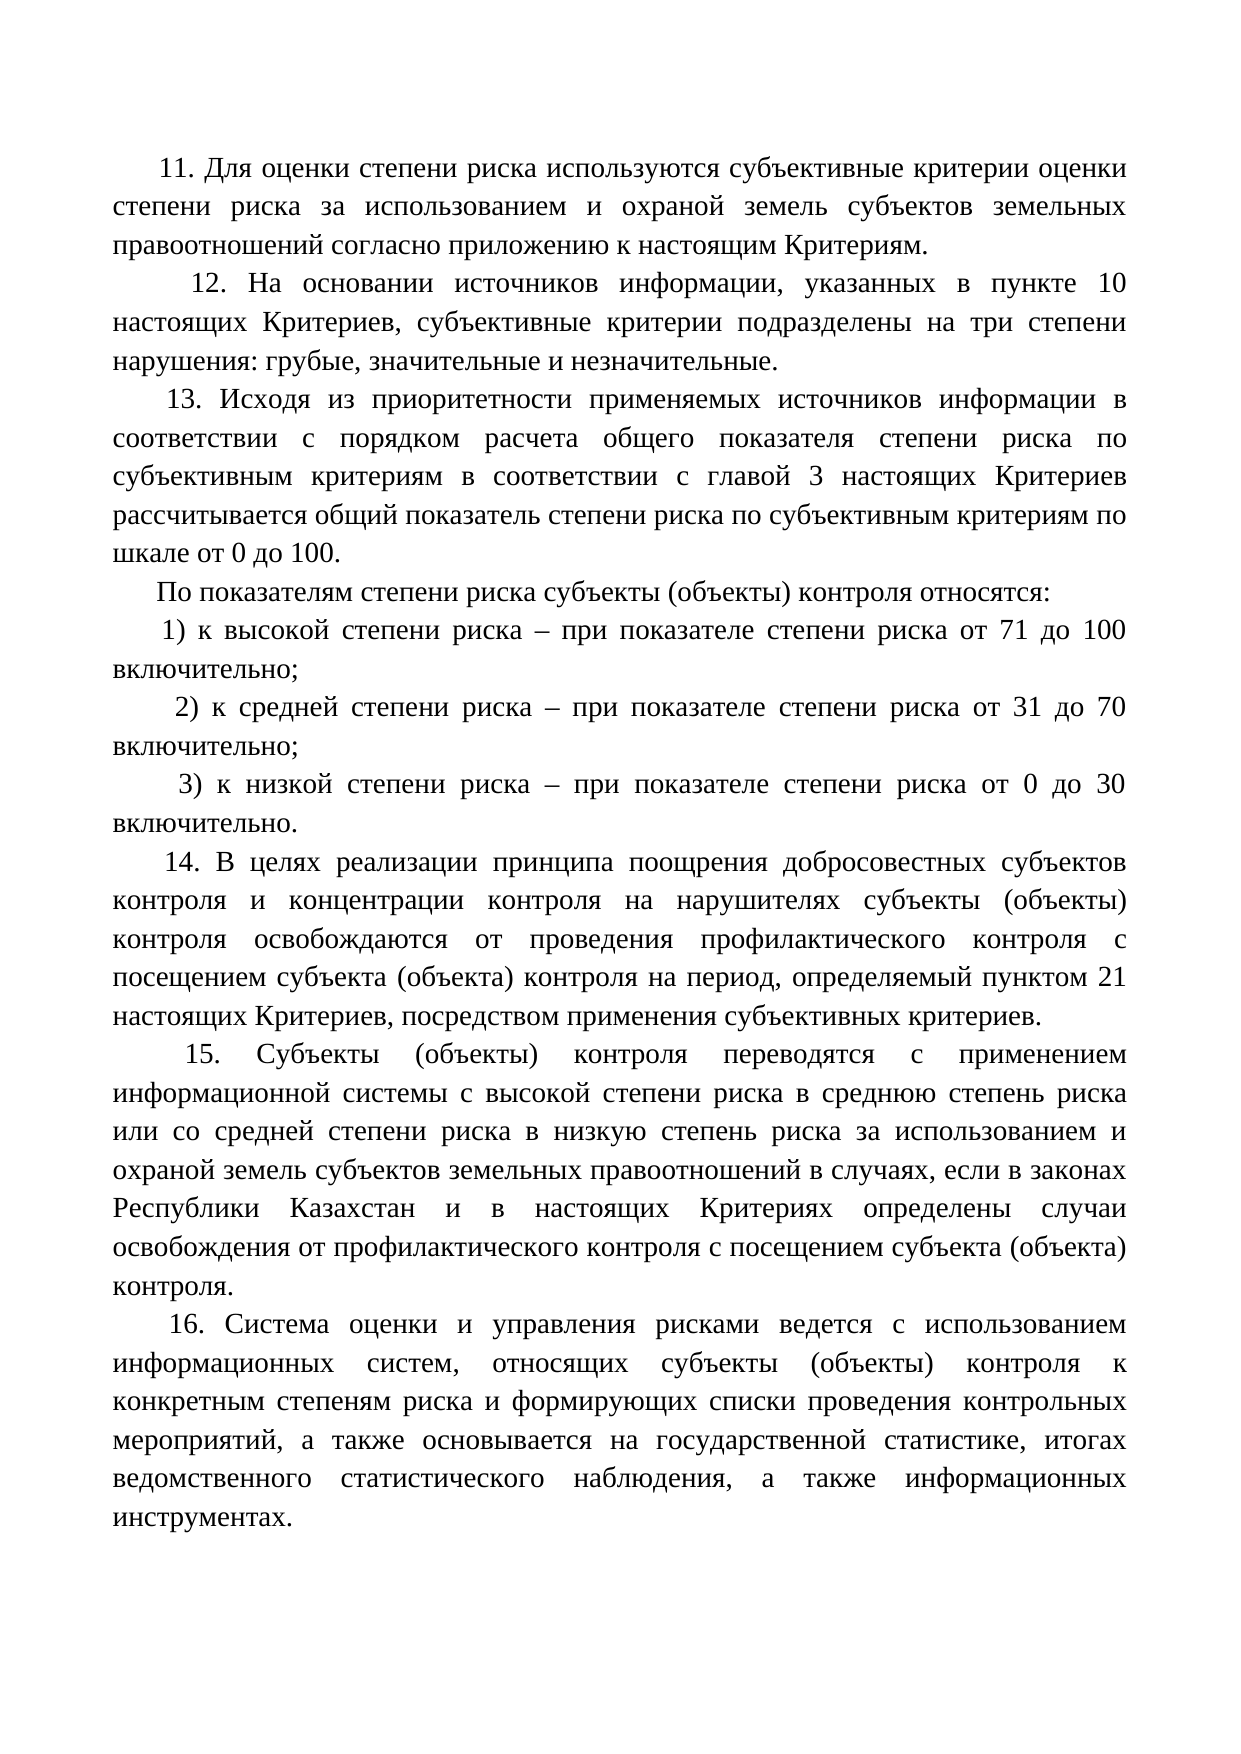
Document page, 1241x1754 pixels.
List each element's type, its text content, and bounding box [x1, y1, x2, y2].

text 15. Субъекты (объекты) контроля переводятся с применением информационной системы с высокой степени риска в среднюю степень риска или со средней степени риска в низкую степень риска за использованием и охраной земель субъектов земельных правоотношений в случаях, если в законах Республики Казахстан и в настоящих Критериях определены случаи освобождения от профилактического контроля с посещением субъекта (объекта) контроля. [112, 1036, 1128, 1301]
text 2) к средней степени риска – при показателе степени риска от 31 до 70 включительно; [112, 689, 1128, 762]
text 14. В целях реализации принципа поощрения добросовестных субъектов контроля и концентрации контроля на нарушителях субъекты (объекты) контроля освобождаются от проведения профилактического контроля с посещением субъекта (объекта) контроля на период, определяемый пунктом 21 настоящих Критериев, посредством применения субъективных критериев. [112, 844, 1128, 1031]
text 1) к высокой степени риска – при показателе степени риска от 71 до 100 включительно; [112, 612, 1128, 684]
text 3) к низкой степени риска – при показателе степени риска от 0 до 30 включительно. [112, 767, 1128, 839]
text 12. На основании источников информации, указанных в пункте 10 настоящих Критериев, субъективные критерии подразделены на три степени нарушения: грубые, значительные и незначительные. [112, 266, 1128, 376]
text По показателям степени риска субъекты (объекты) контроля относятся: [112, 574, 1128, 607]
text 11. Для оценки степени риска используются субъективные критерии оценки степени риска за использованием и охраной земель субъектов земельных правоотношений согласно приложению к настоящим Критериям. [112, 150, 1128, 261]
text 16. Система оценки и управления рисками ведется с использованием информационных систем, относящих субъекты (объекты) контроля к конкретным степеням риска и формирующих списки проведения контрольных мероприятий, а также основывается на государственной статистике, итогах ведомственного статистического наблюдения, а также информационных инструментах. [112, 1306, 1128, 1532]
text 13. Исходя из приоритетности применяемых источников информации в соответствии с порядком расчета общего показателя степени риска по субъективным критериям в соответствии с главой 3 настоящих Критериев рассчитывается общий показатель степени риска по субъективным критериям по шкале от 0 до 100. [112, 381, 1128, 569]
